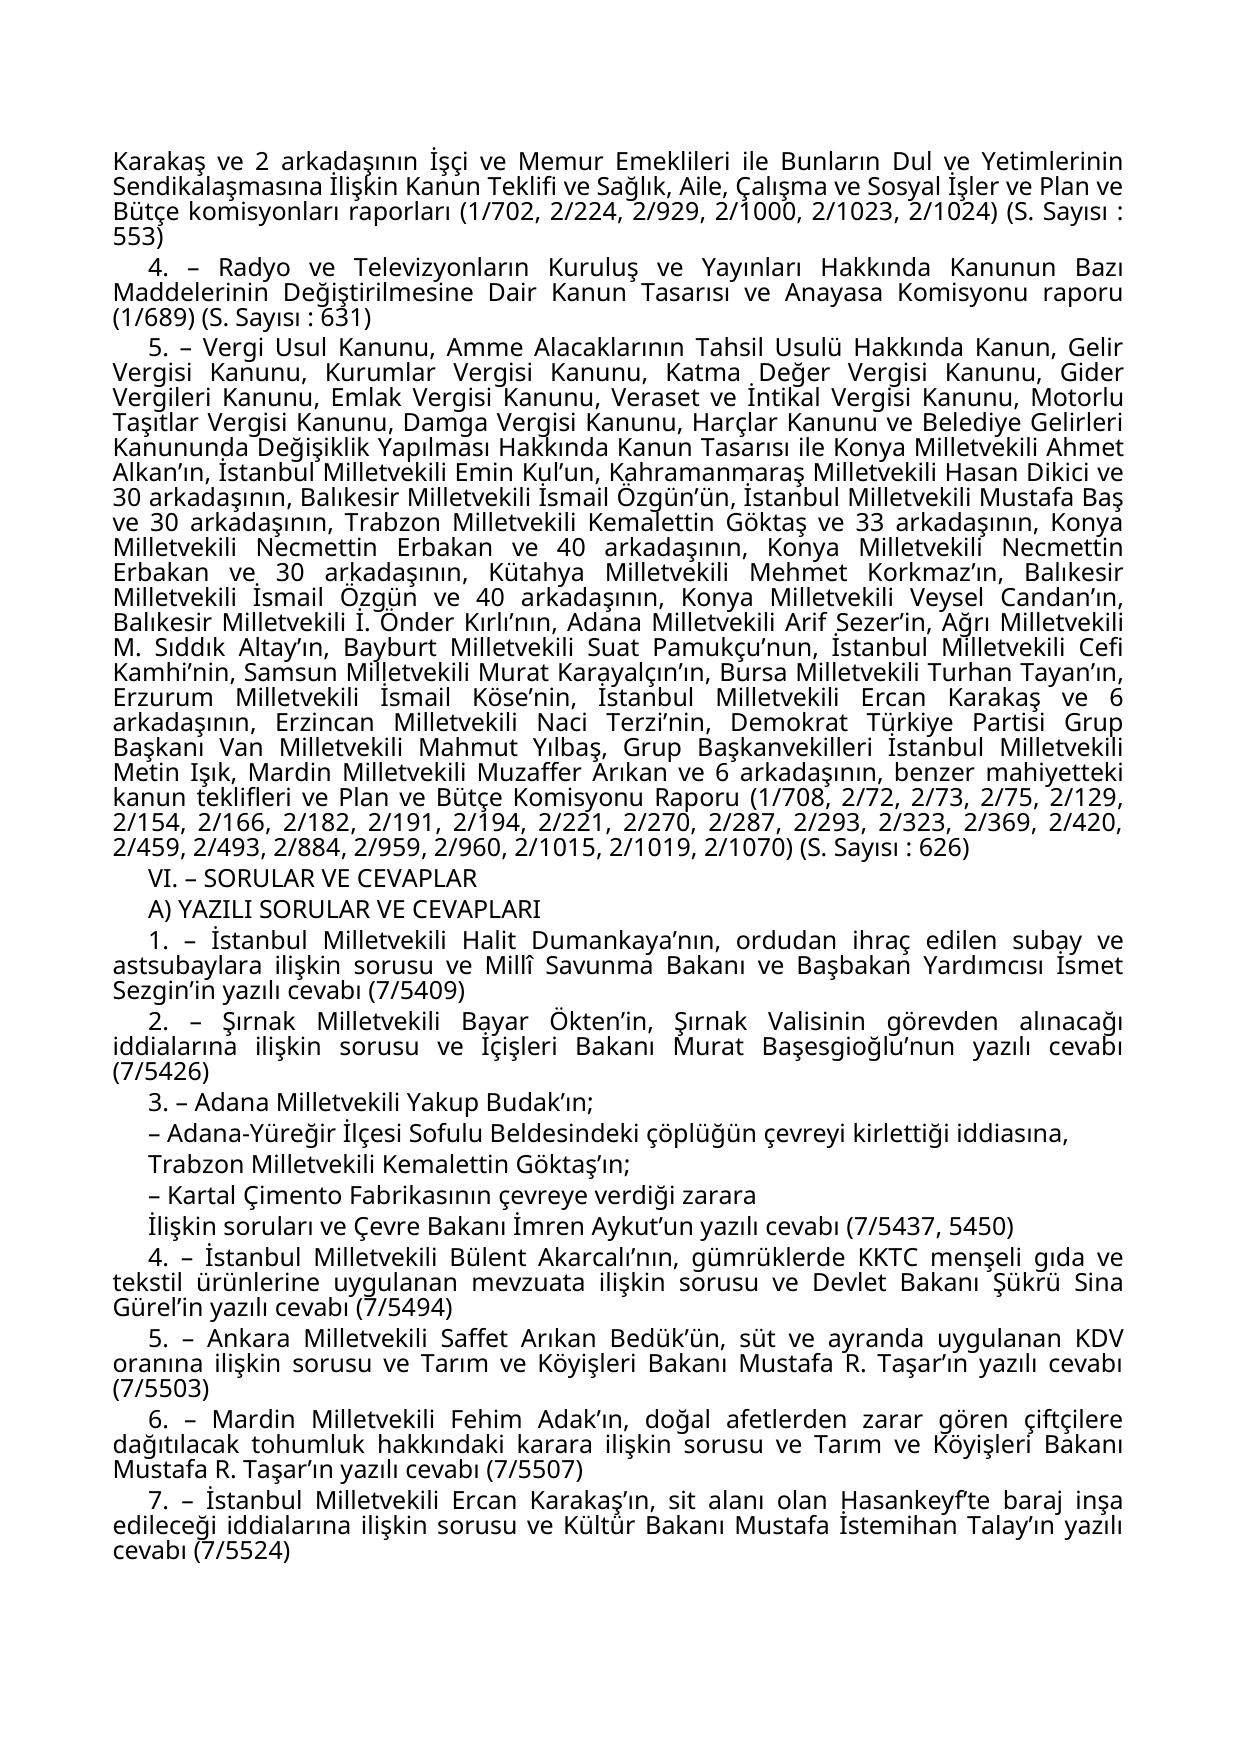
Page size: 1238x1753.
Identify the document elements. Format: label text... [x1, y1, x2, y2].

text – Adana-Yüreğir İlçesi Sofulu Beldesindeki çöplüğün çevreyi kirlettiği iddiasına, [112, 1122, 1125, 1147]
text 3. – Adana Milletvekili Yakup Budak’ın; [112, 1092, 1125, 1117]
text VI. – SORULAR VE CEVAPLAR [112, 868, 1125, 893]
text Trabzon Milletvekili Kemalettin Göktaş’ın; [112, 1153, 1125, 1178]
text İlişkin soruları ve Çevre Bakanı İmren Aykut’un yazılı cevabı (7/5437, 5450) [112, 1215, 1125, 1240]
text 5. – Ankara Milletvekili Saffet Arıkan Bedük’ün, süt ve ayranda uygulanan KDV oranına ilişkin sorusu ve Tarım ve Köyişleri Bakanı Mustafa R. Taşar’ın yazılı cevabı (7/5503) [112, 1327, 1125, 1402]
text 2. – Şırnak Milletvekili Bayar Ökten’in, Şırnak Valisinin görevden alınacağı iddialarına ilişkin sorusu ve İçişleri Bakanı Murat Başesgioğlu’nun yazılı cevabı (7/5426) [112, 1011, 1125, 1086]
text 7. – İstanbul Milletvekili Ercan Karakaş’ın, sit alanı olan Hasankeyf’te baraj inşa edileceği iddialarına ilişkin sorusu ve Kültür Bakanı Mustafa İstemihan Talay’ın yazılı cevabı (7/5524) [112, 1489, 1125, 1564]
text – Kartal Çimento Fabrikasının çevreye verdiği zarara [112, 1184, 1125, 1209]
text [112, 150, 1125, 250]
text 4. – Radyo ve Televizyonların Kuruluş ve Yayınları Hakkında Kanunun Bazı Maddelerinin Değiştirilmesine Dair Kanun Tasarısı ve Anayasa Komisyonu raporu (1/689) (S. Sayısı : 631) [112, 256, 1125, 331]
text A) YAZILI SORULAR VE CEVAPLARI [112, 899, 1125, 924]
text 5. – Vergi Usul Kanunu, Amme Alacaklarının Tahsil Usulü Hakkında Kanun, Gelir Vergisi Kanunu, Kurumlar Vergisi Kanunu, Katma Değer Vergisi Kanunu, Gider Vergileri Kanunu, Emlak Vergisi Kanunu, Veraset ve İntikal Vergisi Kanunu, Motorlu Taşıtlar Vergisi Kanunu, Damga Vergisi Kanunu, Harçlar Kanunu ve Belediye Gelirleri Kanununda Değişiklik Yapılması Hakkında Kanun Tasarısı ile Konya Milletvekili Ahmet Alkan’ın, İstanbul Milletvekili Emin Kul’un, Kahramanmaraş Milletvekili Hasan Dikici ve 30 arkadaşının, Balıkesir Milletvekili İsmail Özgün’ün, İstanbul Milletvekili Mustafa Baş ve 30 arkadaşının, Trabzon Milletvekili Kemalettin Göktaş ve 33 arkadaşının, Konya Milletvekili Necmettin Erbakan ve 40 arkadaşının, Konya Milletvekili Necmettin Erbakan ve 30 arkadaşının, Kütahya Milletvekili Mehmet Korkmaz’ın, Balıkesir Milletvekili İsmail Özgün ve 40 arkadaşının, Konya Milletvekili Veysel Candan’ın, Balıkesir Milletvekili İ. Önder Kırlı’nın, Adana Milletvekili Arif Sezer’in, Ağrı Milletvekili M. Sıddık Altay’ın, Bayburt Milletvekili Suat Pamukçu’nun, İstanbul Milletvekili Cefi Kamhi’nin, Samsun Milletvekili Murat Karayalçın’ın, Bursa Milletvekili Turhan Tayan’ın, Erzurum Milletvekili İsmail Köse’nin, İstanbul Milletvekili Ercan Karakaş ve 6 arkadaşının, Erzincan Milletvekili Naci Terzi’nin, Demokrat Türkiye Partisi Grup Başkanı Van Milletvekili Mahmut Yılbaş, Grup Başkanvekilleri İstanbul Milletvekili Metin Işık, Mardin Milletvekili Muzaffer Arıkan ve 6 arkadaşının, benzer mahiyetteki kanun teklifleri ve Plan ve Bütçe Komisyonu Raporu (1/708, 2/72, 2/73, 2/75, 2/129, 2/154, 2/166, 2/182, 2/191, 2/194, 2/221, 2/270, 2/287, 2/293, 2/323, 2/369, 2/420, 2/459, 2/493, 2/884, 2/959, 2/960, 2/1015, 2/1019, 2/1070) (S. Sayısı : 626) [112, 337, 1125, 862]
text 1. – İstanbul Milletvekili Halit Dumankaya’nın, ordudan ihraç edilen subay ve astsubaylara ilişkin sorusu ve Millî Savunma Bakanı ve Başbakan Yardımcısı İsmet Sezgin’in yazılı cevabı (7/5409) [112, 930, 1125, 1005]
text 6. – Mardin Milletvekili Fehim Adak’ın, doğal afetlerden zarar gören çiftçilere dağıtılacak tohumluk hakkındaki karara ilişkin sorusu ve Tarım ve Köyişleri Bakanı Mustafa R. Taşar’ın yazılı cevabı (7/5507) [112, 1408, 1125, 1483]
text 4. – İstanbul Milletvekili Bülent Akarcalı’nın, gümrüklerde KKTC menşeli gıda ve tekstil ürünlerine uygulanan mevzuata ilişkin sorusu ve Devlet Bakanı Şükrü Sina Gürel’in yazılı cevabı (7/5494) [112, 1246, 1125, 1321]
